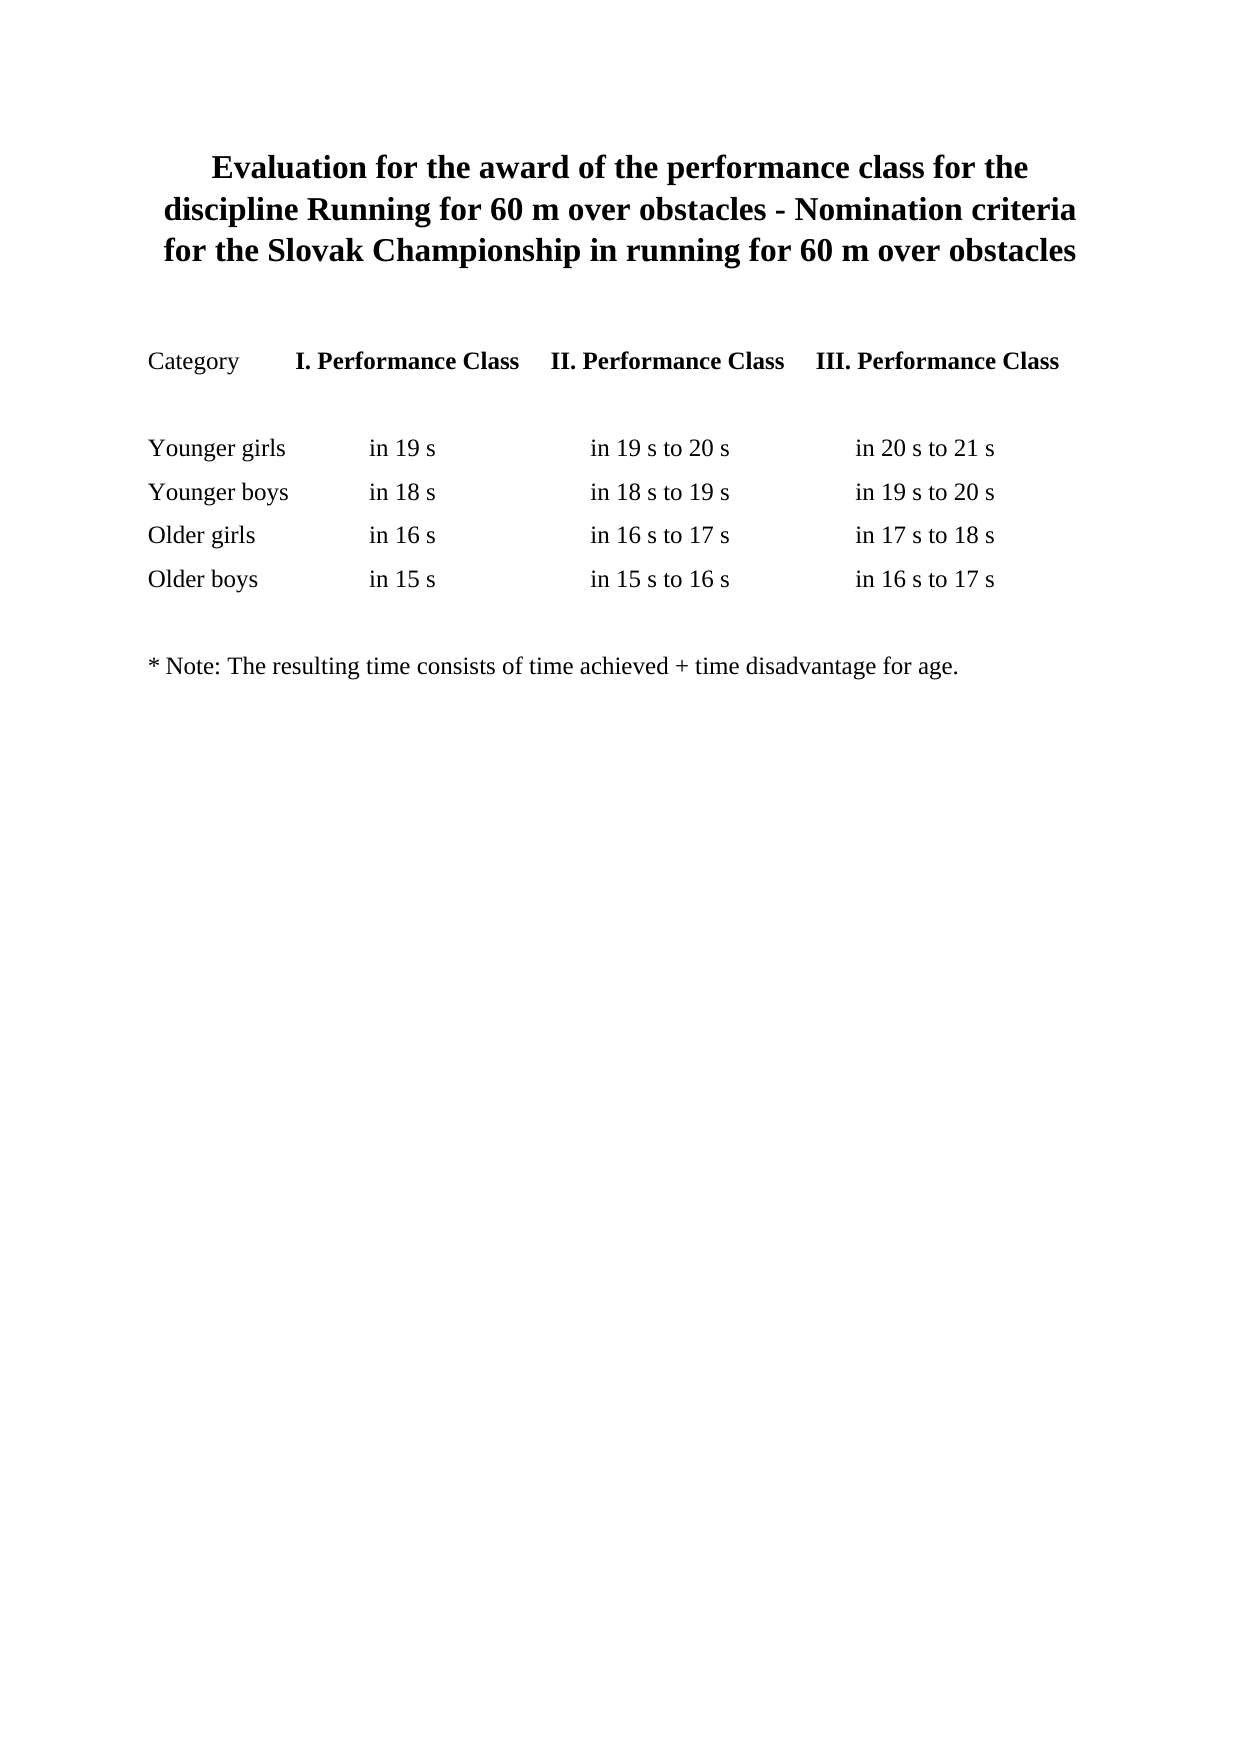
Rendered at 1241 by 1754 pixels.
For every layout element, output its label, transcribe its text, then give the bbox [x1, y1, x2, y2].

text Younger girls in 19 s in 19 s to 20 s in 20 s to 21 s [148, 433, 1093, 462]
text Older girls in 16 s in 16 s to 17 s in 17 s to 18 s [148, 521, 1093, 549]
text * Note: The resulting time consists of time achieved + time disadvantage for age. [148, 651, 1093, 680]
text Older boys in 15 s in 15 s to 16 s in 16 s to 17 s [148, 564, 1093, 593]
text Category I. Performance Class II. Performance Class III. Performance Class [148, 346, 1093, 375]
text Younger boys in 18 s in 18 s to 19 s in 19 s to 20 s [148, 477, 1093, 506]
text Evaluation for the award of the performance class for the discipline Running for 60 m over obstacles - Nomination criteria for the Slovak Championship in running for 60 m over obstacles [148, 148, 1093, 269]
